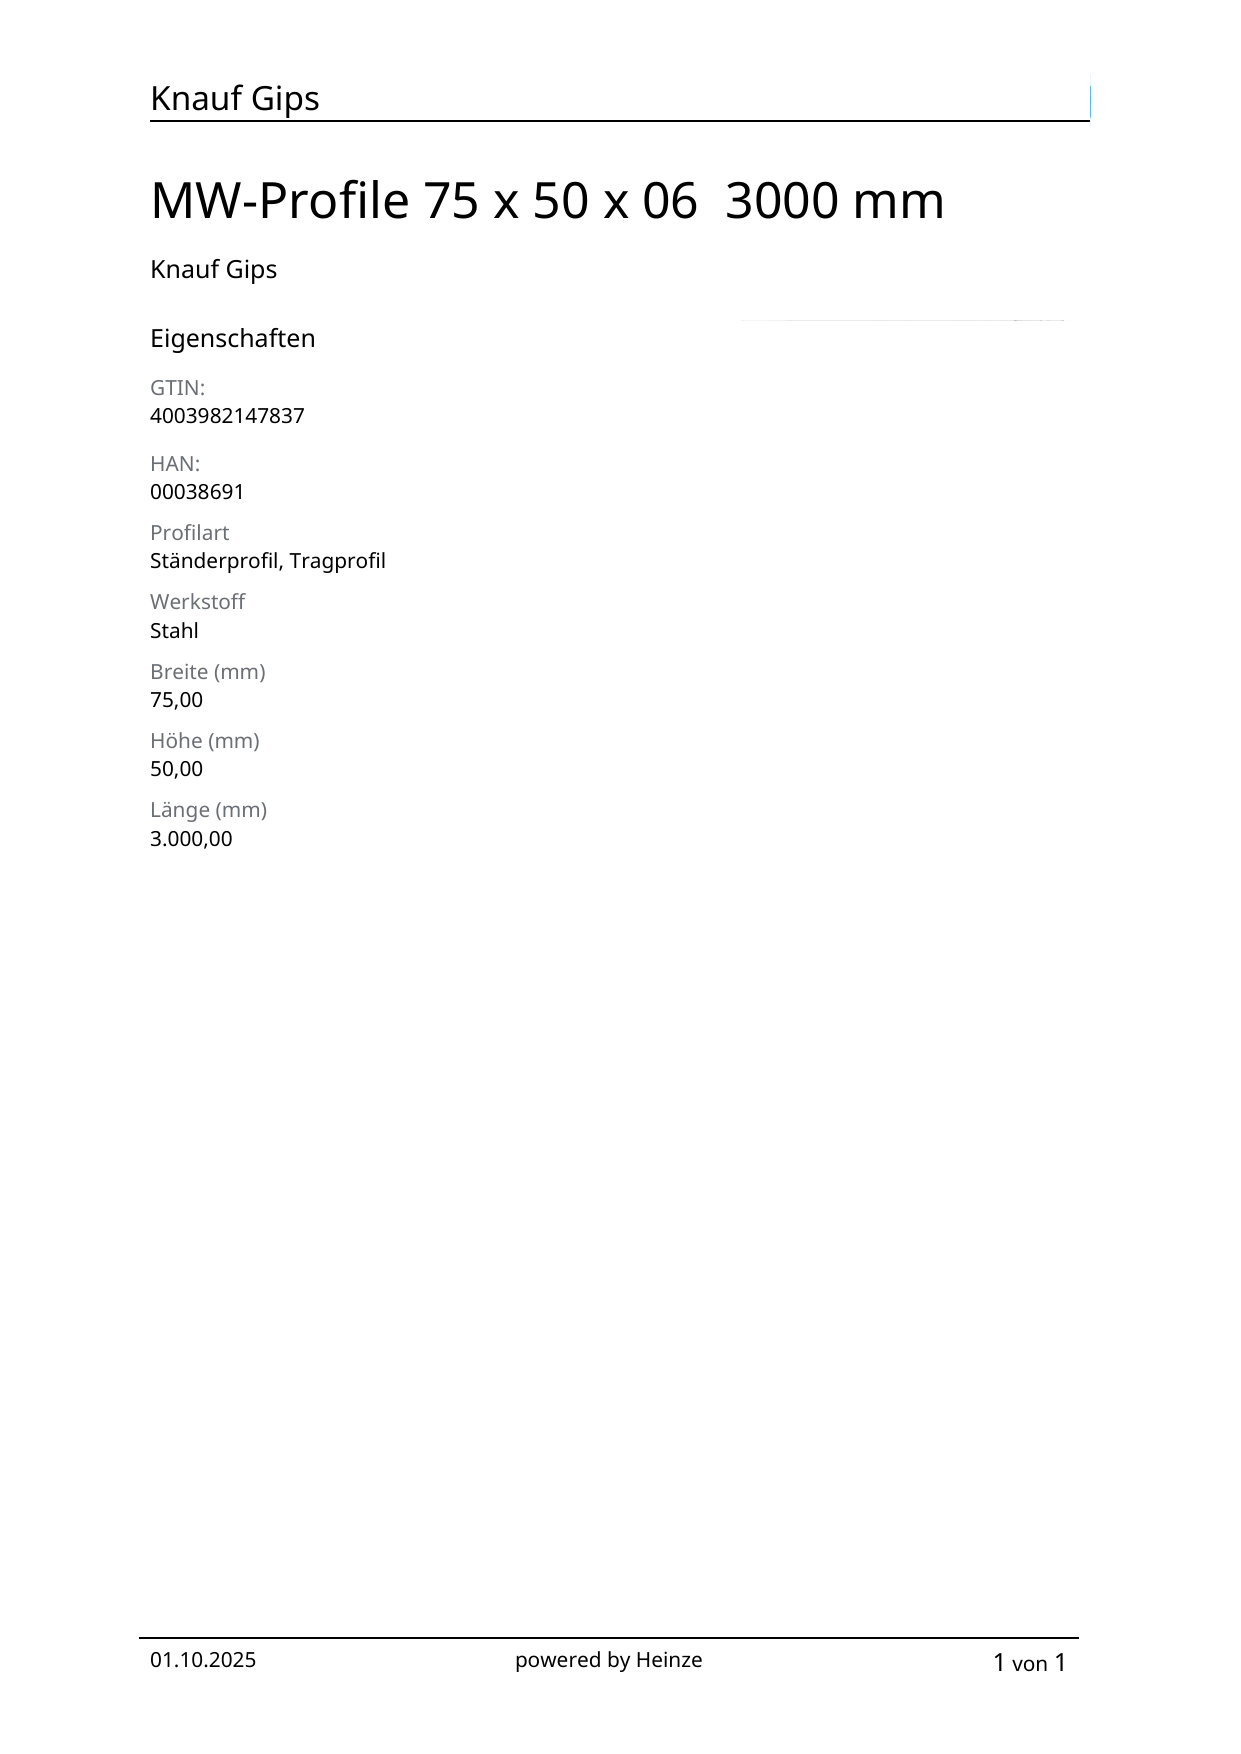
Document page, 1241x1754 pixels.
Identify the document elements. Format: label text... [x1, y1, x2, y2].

text Höhe (mm) [150, 726, 1090, 754]
text GTIN: [150, 373, 1090, 401]
text Länge (mm) [150, 796, 1090, 824]
text HAN: [150, 449, 1090, 477]
text Ständerprofil, Tragprofil [150, 546, 1090, 575]
text 4003982147837 [150, 401, 1090, 430]
text 75,00 [150, 685, 1090, 714]
text Profilart [150, 518, 1090, 546]
text Breite (mm) [150, 657, 1090, 685]
text 50,00 [150, 754, 1090, 783]
text Knauf Gips [150, 252, 1090, 286]
text 3.000,00 [150, 824, 1090, 852]
text 00038691 [150, 477, 1090, 506]
text MW-Profile 75 x 50 x 06 3000 mm [150, 165, 1090, 233]
text Eigenschaften [150, 320, 1090, 354]
text Stahl [150, 616, 1090, 644]
text Werkstoff [150, 587, 1090, 616]
